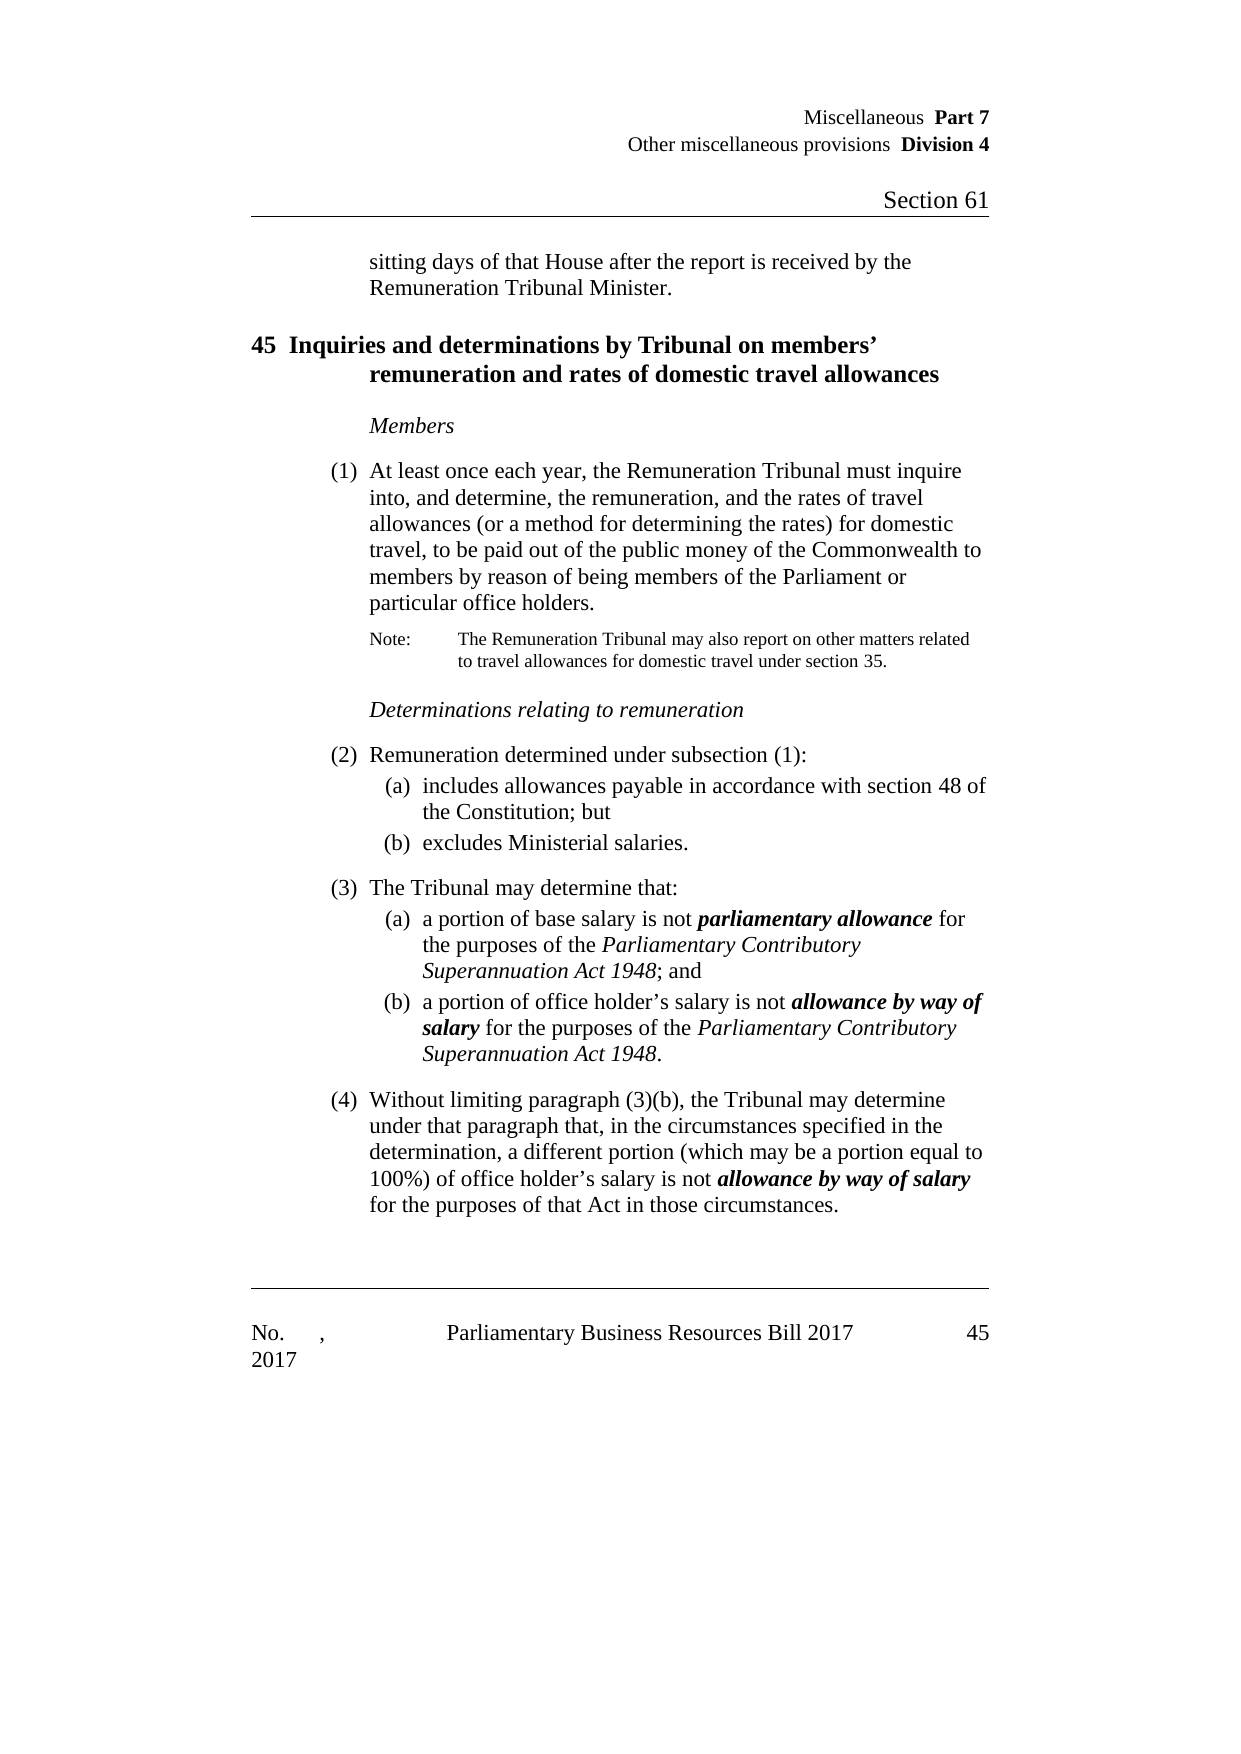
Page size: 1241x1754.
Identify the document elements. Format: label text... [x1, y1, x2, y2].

text 45 Inquiries and determinations by Tribunal on members’ remuneration and rates of domestic travel allowances [251, 330, 989, 387]
text (b) a portion of office holder’s salary is not allowance by way of salary for the purposes of the Parliamentary Contributory Superannuation Act 1948. [251, 988, 989, 1067]
text Determinations relating to remuneration [369, 696, 989, 723]
text (a) a portion of base salary is not parliamentary allowance for the purposes of the Parliamentary Contributory Superannuation Act 1948; and [251, 904, 989, 984]
text (1) At least once each year, the Remuneration Tribunal must inquire into, and determine, the remuneration, and the rates of travel allowances (or a method for determining the rates) for domestic travel, to be paid out of the public money of the Commonwealth to members by reason of being members of the Parliament or particular office holders. [251, 457, 989, 616]
text (a) includes allowances payable in accordance with section 48 of the Constitution; but [251, 772, 989, 825]
text (3) The Tribunal may determine that: [251, 874, 989, 900]
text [251, 248, 989, 301]
text (2) Remuneration determined under subsection (1): [251, 742, 989, 768]
text Note: The Remuneration Tribunal may also report on other matters related to travel allowances for domestic travel under section 35. [369, 628, 989, 671]
text (4) Without limiting paragraph (3)(b), the Tribunal may determine under that paragraph that, in the circumstances specified in the determination, a different portion (which may be a portion equal to 100%) of office holder’s salary is not allowance by way of salary for the purposes of that Act in those circumstances. [251, 1086, 989, 1217]
text Members [369, 412, 989, 439]
text (b) excludes Ministerial salaries. [251, 829, 989, 855]
